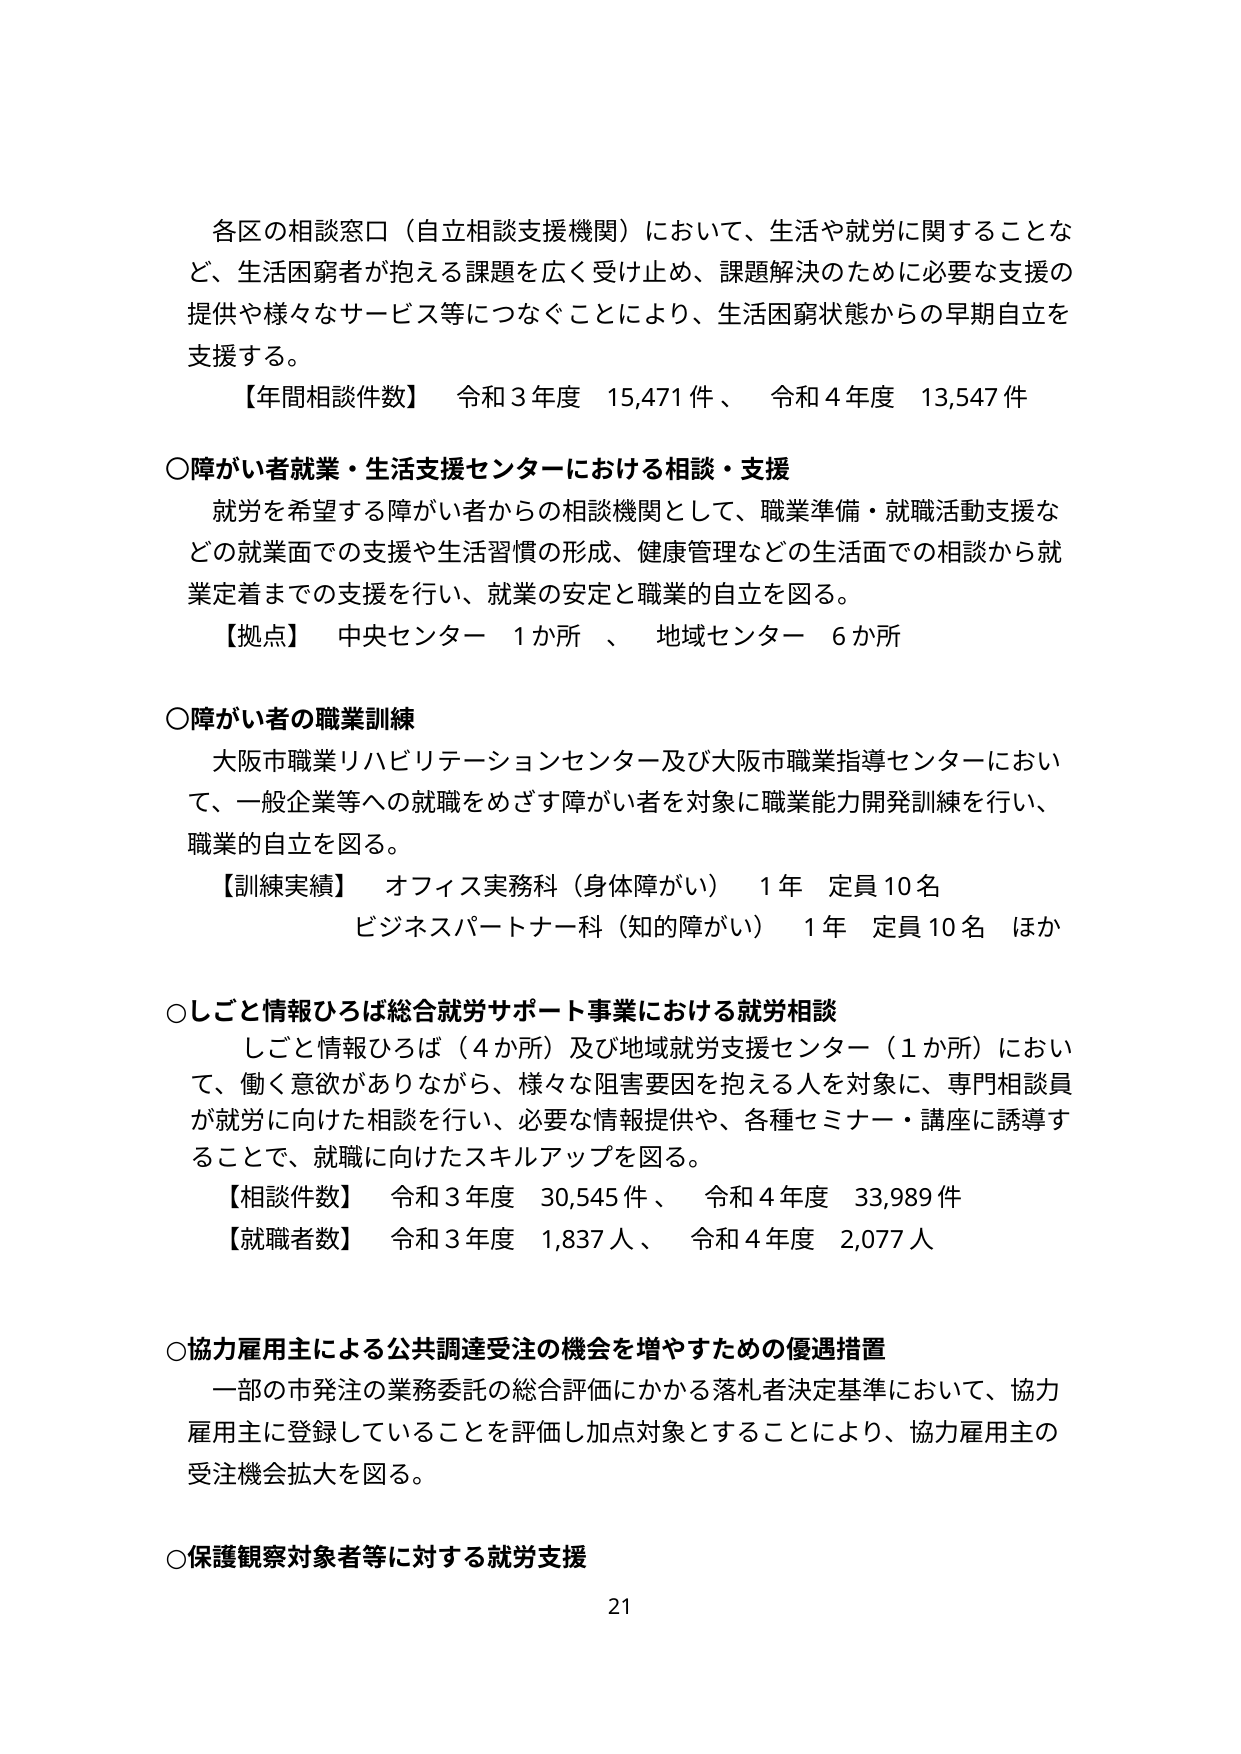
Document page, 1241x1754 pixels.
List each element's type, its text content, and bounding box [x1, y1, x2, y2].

text 一部の市発注の業務委託の総合評価にかかる落札者決定基準において、協力雇用主に登録していることを評価し加点対象とすることにより、協力雇用主の受注機会拡大を図る。 [187, 1366, 1075, 1491]
text しごと情報ひろば（４か所）及び地域就労支援センター（１か所）において、働く意欲がありながら、様々な阻害要因を抱える人を対象に、専門相談員が就労に向けた相談を行い、必要な情報提供や、各種セミナー・講座に誘導することで、就職に向けたスキルアップを図る。 [165, 1028, 1075, 1173]
text 〇障がい者の職業訓練 [165, 695, 1075, 737]
text ○協力雇用主による公共調達受注の機会を増やすための優遇措置 [165, 1325, 1075, 1366]
text 【年間相談件数】 令和３年度 15,471件 、 令和４年度 13,547件 [165, 373, 1075, 415]
text 〇障がい者就業・生活支援センターにおける相談・支援 [165, 445, 1075, 487]
text 【相談件数】 令和３年度 30,545件 、 令和４年度 33,989件 [165, 1173, 1075, 1215]
text ○保護観察対象者等に対する就労支援 [165, 1533, 1075, 1575]
text ○しごと情報ひろば総合就労サポート事業における就労相談 [165, 987, 1075, 1028]
text ビジネスパートナー科（知的障がい） 1年 定員10名 ほか [340, 903, 1075, 945]
text 【就職者数】 令和３年度 1,837人 、 令和４年度 2,077人 [165, 1215, 1075, 1257]
text 就労を希望する障がい者からの相談機関として、職業準備・就職活動支援などの就業面での支援や生活習慣の形成、健康管理などの生活面での相談から就業定着までの支援を行い、就業の安定と職業的自立を図る。 [187, 487, 1075, 612]
text 大阪市職業リハビリテーションセンター及び大阪市職業指導センターにおいて、一般企業等への就職をめざす障がい者を対象に職業能力開発訓練を行い、職業的自立を図る。 [187, 737, 1075, 862]
text 【拠点】 中央センター 1か所 、 地域センター 6か所 [187, 612, 1075, 653]
text 各区の相談窓口（自立相談支援機関）において、生活や就労に関することなど、生活困窮者が抱える課題を広く受け止め、課題解決のために必要な支援の提供や様々なサービス等につなぐことにより、生活困窮状態からの早期自立を支援する。 [187, 207, 1075, 373]
text 【訓練実績】 オフィス実務科（身体障がい） 1年 定員10名 [209, 862, 1075, 903]
